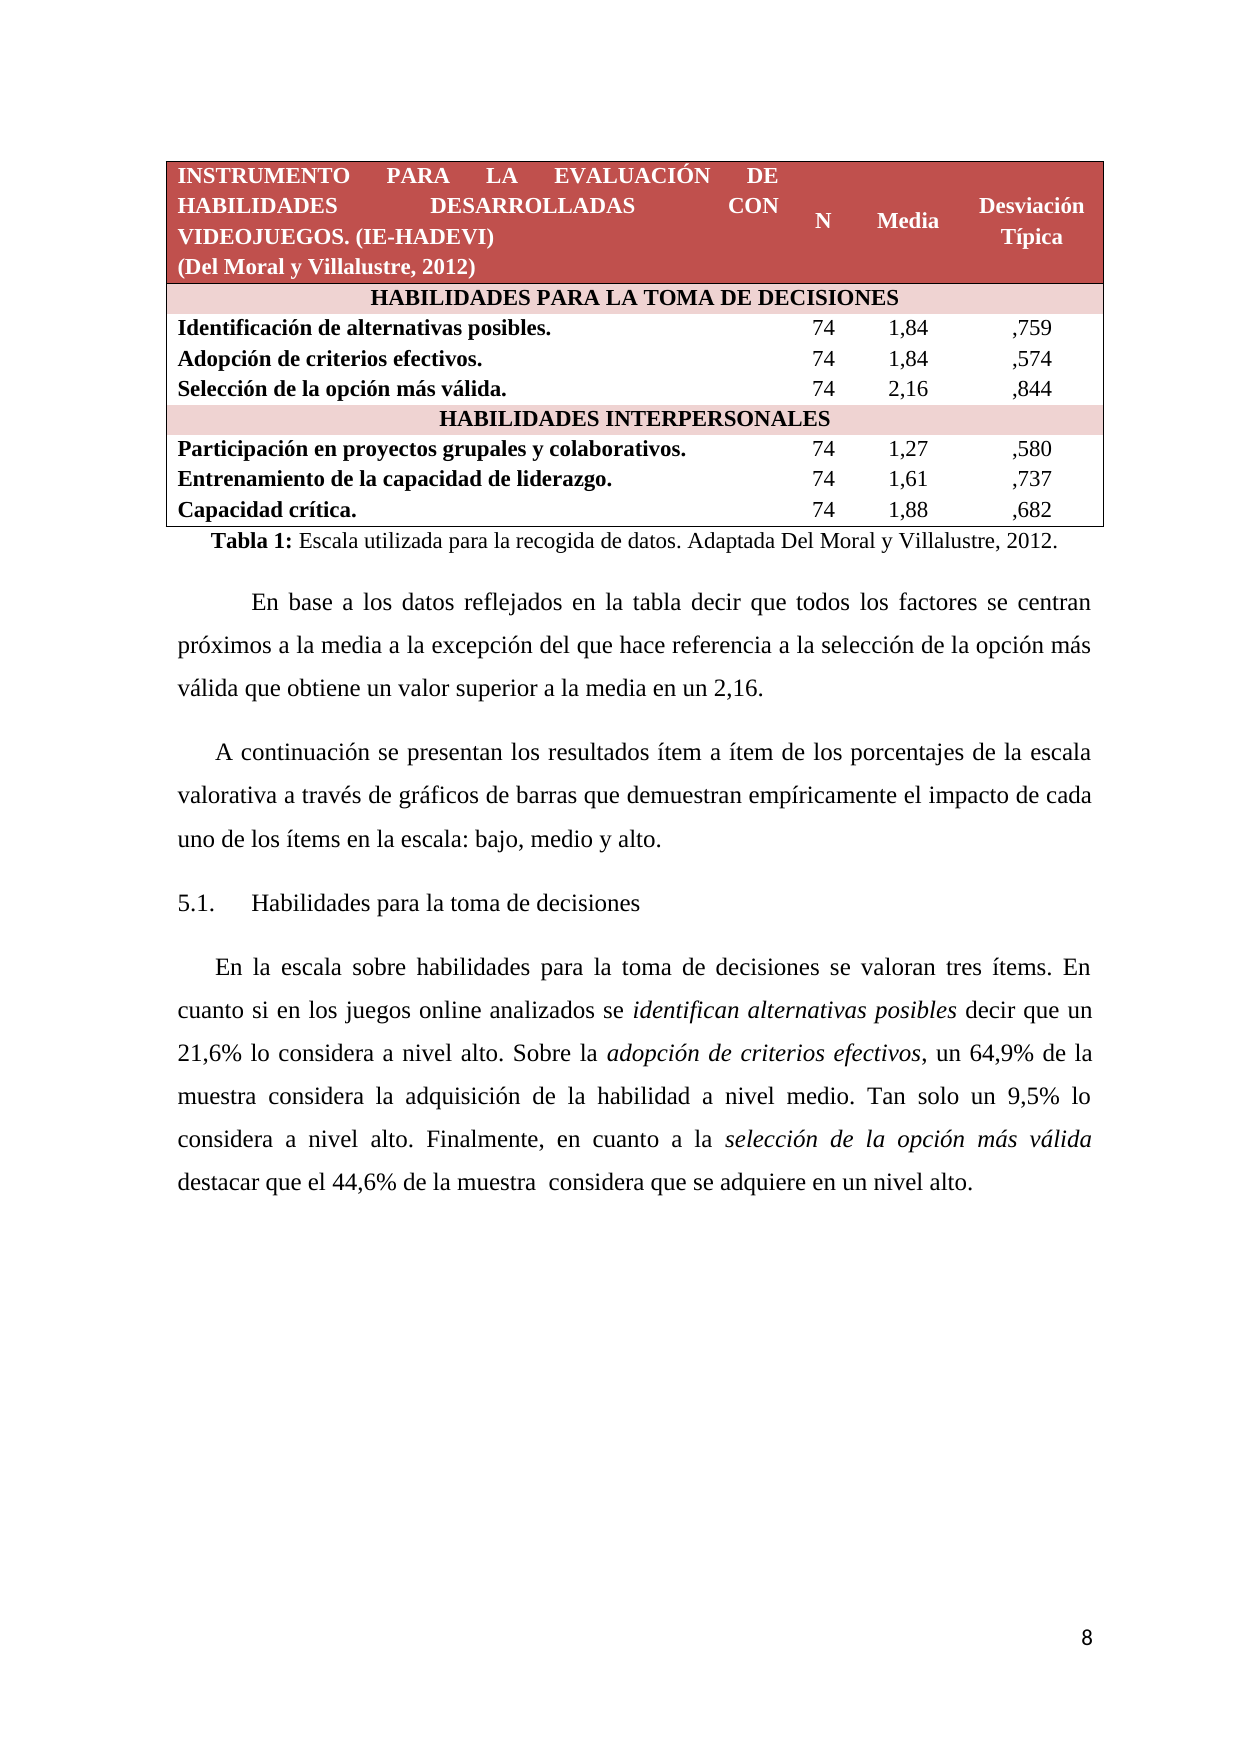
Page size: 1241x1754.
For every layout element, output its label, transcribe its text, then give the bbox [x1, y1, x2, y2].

table_cell 74 [790, 435, 856, 465]
table_cell 1,27 [856, 435, 960, 465]
table_cell ,682 [960, 496, 1103, 526]
table_cell 74 [790, 314, 856, 344]
table_cell HABILIDADES PARA LA TOMA DE DECISIONES [167, 284, 1103, 314]
table_header N [790, 162, 856, 283]
table_cell 74 [790, 465, 856, 496]
table_cell 74 [790, 496, 856, 526]
table_cell Participación en proyectos grupales y colaborativos. [167, 435, 790, 465]
table_cell 1,88 [856, 496, 960, 526]
table_cell Entrenamiento de la capacidad de liderazgo. [167, 465, 790, 496]
table_cell Selección de la opción más válida. [167, 375, 790, 405]
table_header INSTRUMENTO PARA LA EVALUACIÓN DE HABILIDADES DESARROLLADAS CON VIDEOJUEGOS. (IE-HADEVI) (Del Moral y Villalustre, 2012) [167, 162, 790, 283]
text A continuación se presentan los resultados ítem a ítem de los porcentajes de la escala valorativa a través de gráficos de barras que demuestran empíricamente el impacto de cada uno de los ítems en la escala: bajo, medio y alto. [177, 737, 1092, 852]
table_cell ,574 [960, 345, 1103, 375]
table_cell Adopción de criterios efectivos. [167, 345, 790, 375]
table_cell ,737 [960, 465, 1103, 496]
table_cell Identificación de alternativas posibles. [167, 314, 790, 344]
table_cell 74 [790, 345, 856, 375]
table_cell ,580 [960, 435, 1103, 465]
table_header Media [856, 162, 960, 283]
table_cell 2,16 [856, 375, 960, 405]
list Habilidades para la toma de decisiones [177, 888, 1092, 916]
table_cell HABILIDADES INTERPERSONALES [167, 405, 1103, 435]
table_header Desviación Típica [960, 162, 1103, 283]
table_cell ,844 [960, 375, 1103, 405]
table_cell 1,84 [856, 345, 960, 375]
text En la escala sobre habilidades para la toma de decisiones se valoran tres ítems. En cuanto si en los juegos online analizados se identifican alternativas posibles decir que un 21,6% lo considera a nivel alto. Sobre la adopción de criterios efectivos, un 64,9% de la muestra considera la adquisición de la habilidad a nivel medio. Tan solo un 9,5% lo considera a nivel alto. Finalmente, en cuanto a la selección de la opción más válida destacar que el 44,6% de la muestra considera que se adquiere en un nivel alto. [177, 952, 1092, 1196]
text En base a los datos reflejados en la tabla decir que todos los factores se centran próximos a la media a la excepción del que hace referencia a la selección de la opción más válida que obtiene un valor superior a la media en un 2,16. [177, 587, 1092, 702]
table_cell 1,61 [856, 465, 960, 496]
table_cell 1,84 [856, 314, 960, 344]
table_cell Capacidad crítica. [167, 496, 790, 526]
text Tabla 1: Escala utilizada para la recogida de datos. Adaptada Del Moral y Villalustre, 2012. [177, 527, 1092, 553]
table_cell 74 [790, 375, 856, 405]
table_cell ,759 [960, 314, 1103, 344]
